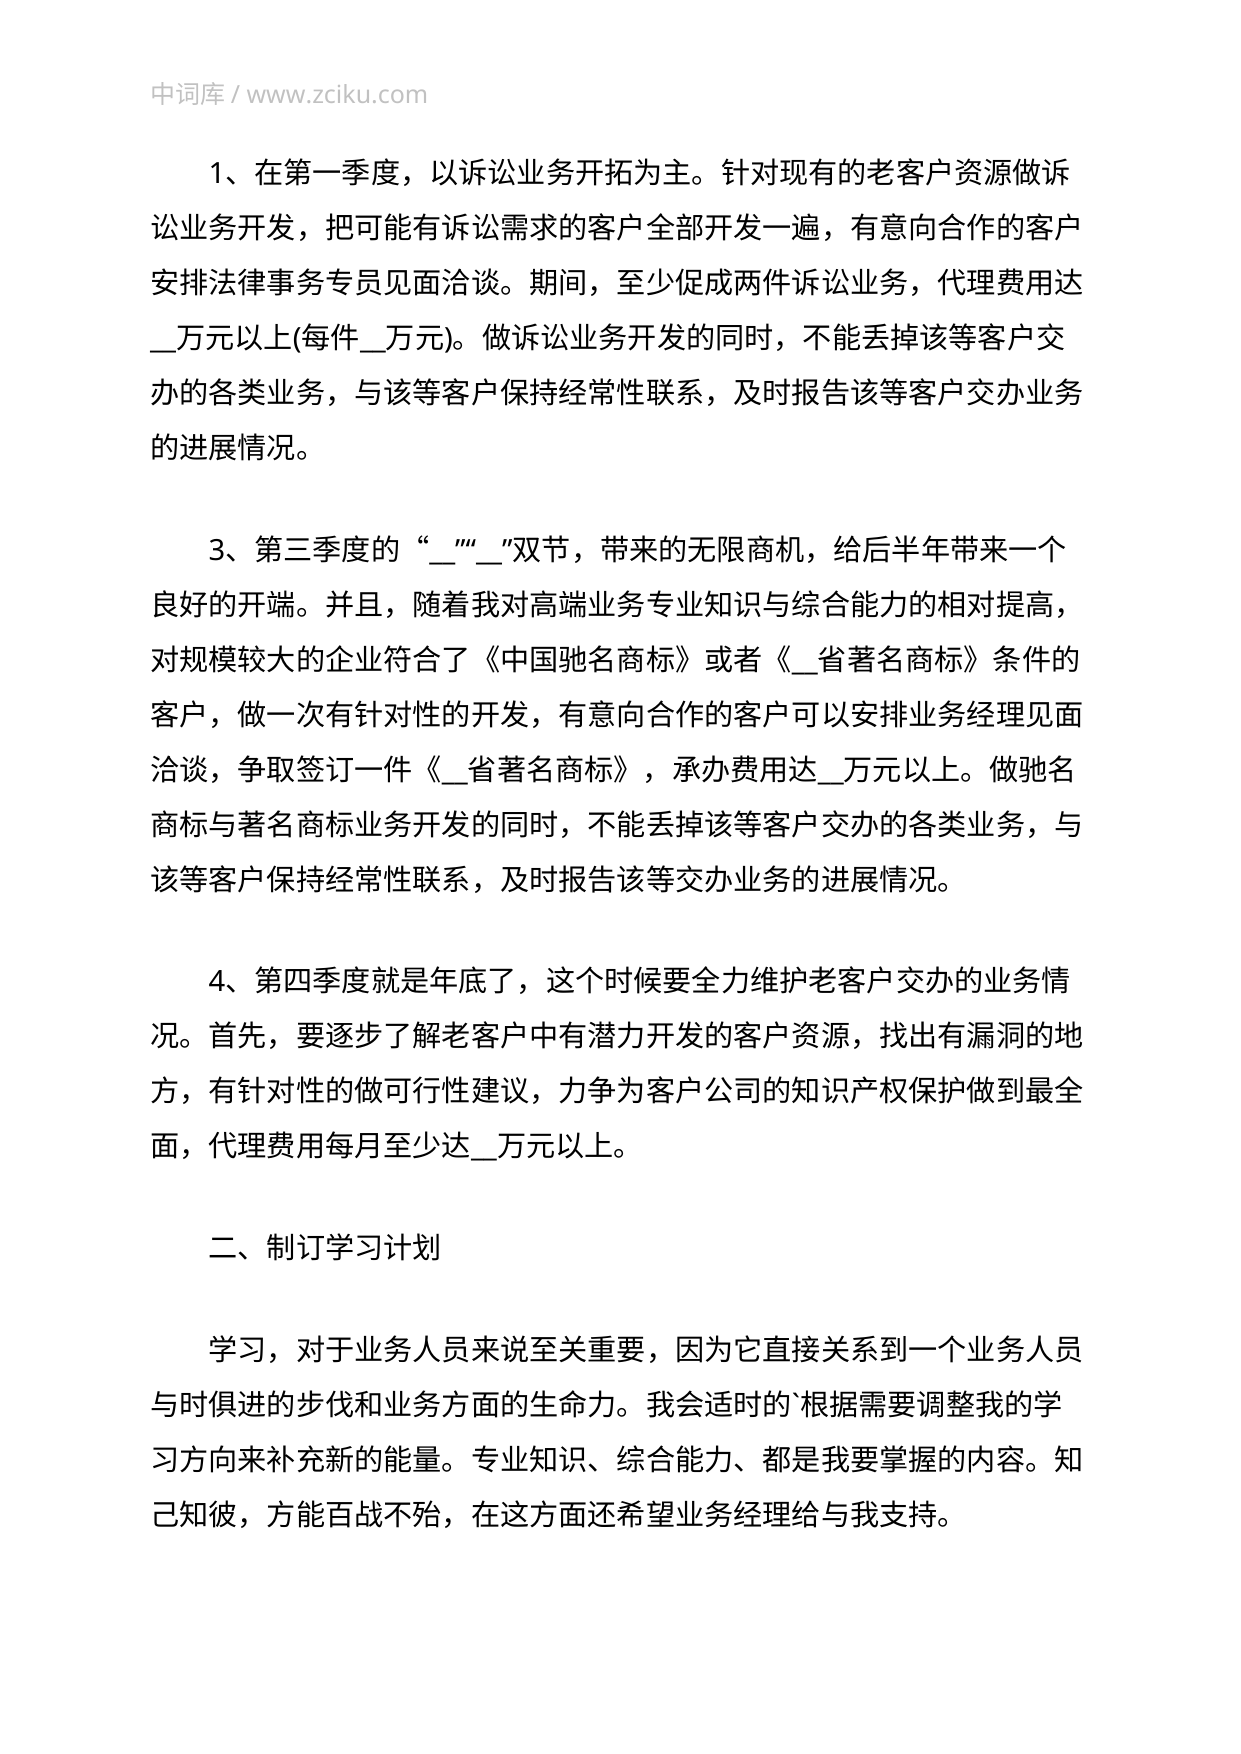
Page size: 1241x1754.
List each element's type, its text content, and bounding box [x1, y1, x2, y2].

text 3、第三季度的“__”“__”双节，带来的无限商机，给后半年带来一个良好的开端。并且，随着我对高端业务专业知识与综合能力的相对提高，对规模较大的企业符合了《中国驰名商标》或者《__省著名商标》条件的客户，做一次有针对性的开发，有意向合作的客户可以安排业务经理见面洽谈，争取签订一件《__省著名商标》，承办费用达__万元以上。做驰名商标与著名商标业务开发的同时，不能丢掉该等客户交办的各类业务，与该等客户保持经常性联系，及时报告该等交办业务的进展情况。 [150, 526, 1090, 898]
text 二、制订学习计划 [150, 1225, 1090, 1267]
text 4、第四季度就是年底了，这个时候要全力维护老客户交办的业务情况。首先，要逐步了解老客户中有潜力开发的客户资源，找出有漏洞的地方，有针对性的做可行性建议，力争为客户公司的知识产权保护做到最全面，代理费用每月至少达__万元以上。 [150, 958, 1090, 1165]
text 学习，对于业务人员来说至关重要，因为它直接关系到一个业务人员与时俱进的步伐和业务方面的生命力。我会适时的`根据需要调整我的学习方向来补充新的能量。专业知识、综合能力、都是我要掌握的内容。知己知彼，方能百战不殆，在这方面还希望业务经理给与我支持。 [150, 1326, 1090, 1533]
text 1、在第一季度，以诉讼业务开拓为主。针对现有的老客户资源做诉讼业务开发，把可能有诉讼需求的客户全部开发一遍，有意向合作的客户安排法律事务专员见面洽谈。期间，至少促成两件诉讼业务，代理费用达__万元以上(每件__万元)。做诉讼业务开发的同时，不能丢掉该等客户交办的各类业务，与该等客户保持经常性联系，及时报告该等客户交办业务的进展情况。 [150, 150, 1090, 467]
